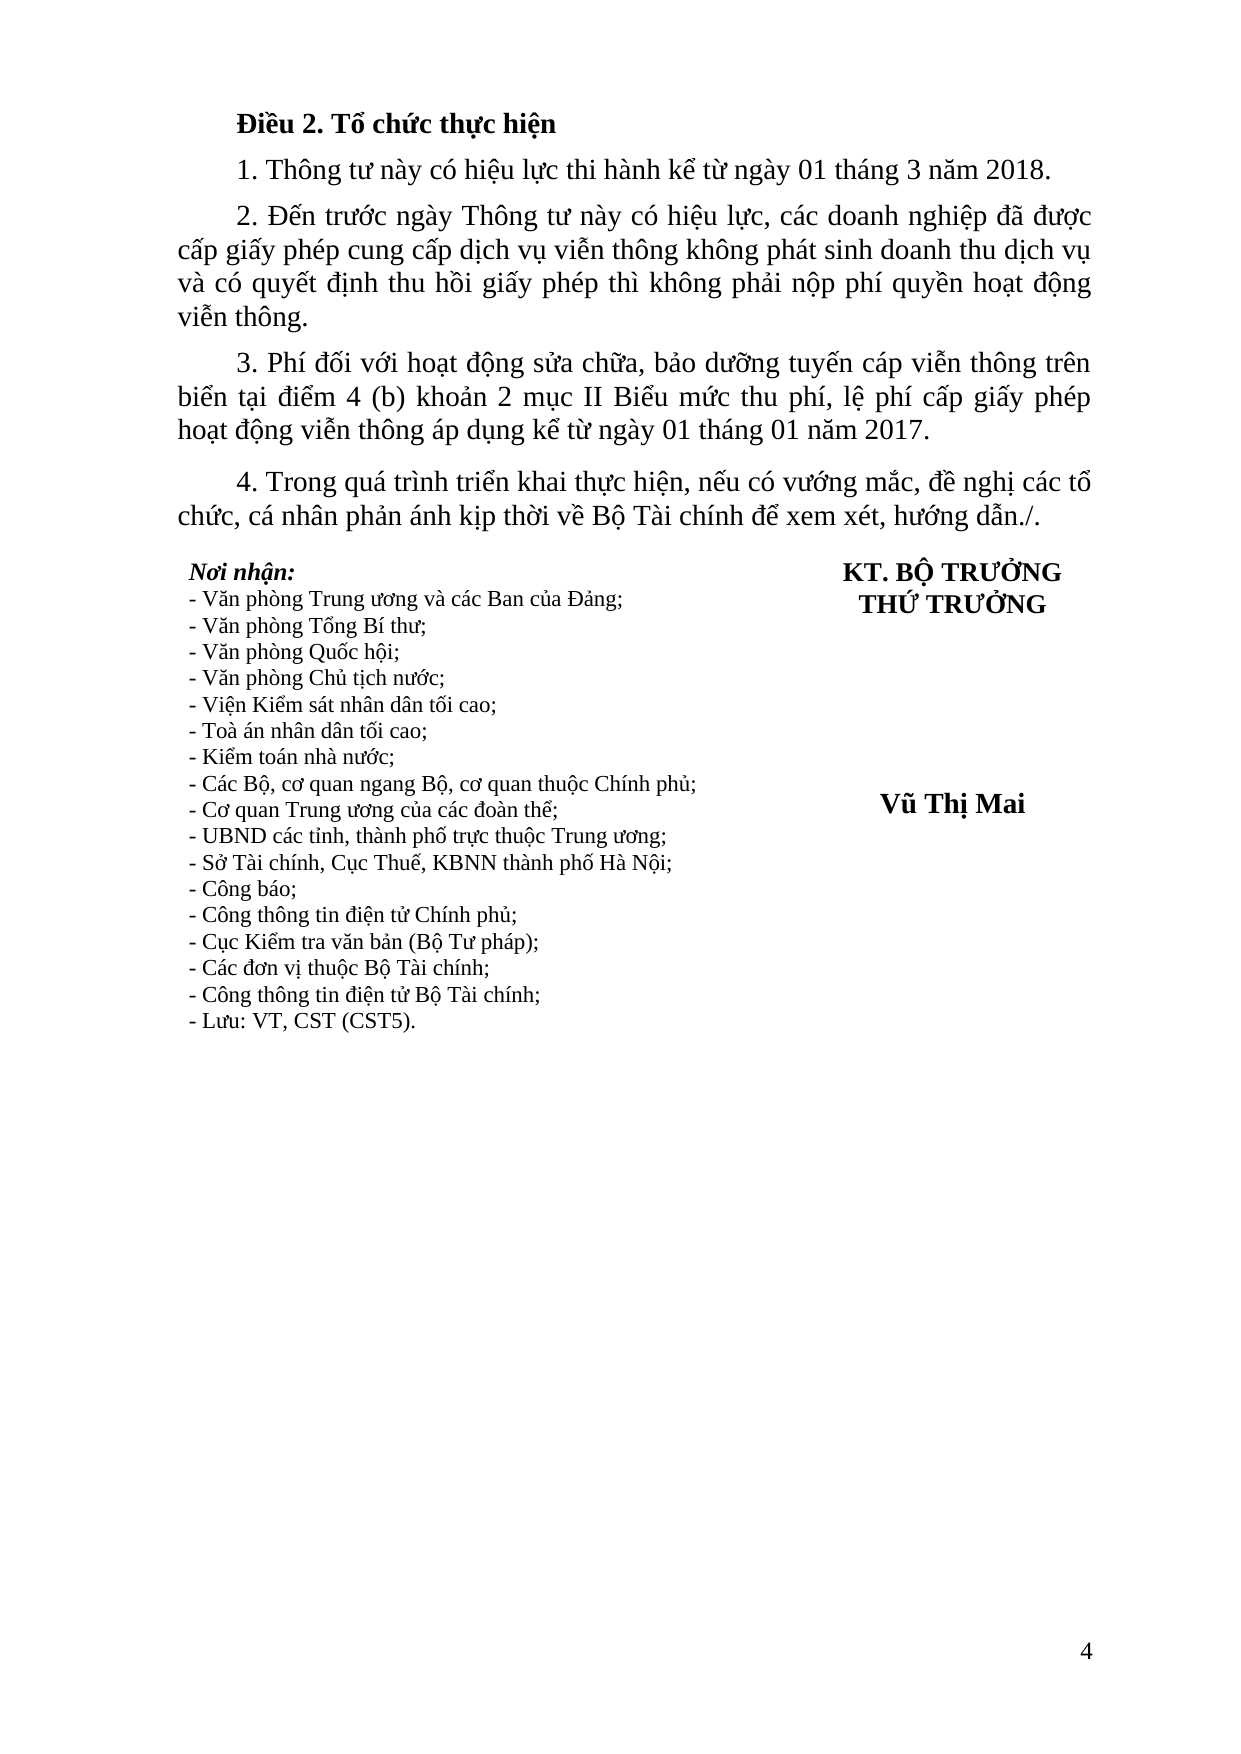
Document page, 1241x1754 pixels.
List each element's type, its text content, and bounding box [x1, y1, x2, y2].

text 4. Trong quá trình triển khai thực hiện, nếu có vướng mắc, đề nghị các tổ chức, cá nhân phản ánh kịp thời về Bộ Tài chính để xem xét, hướng dẫn./. [177, 464, 1092, 532]
text Điều 2. Tổ chức thực hiện [177, 106, 1092, 140]
text 3. Phí đối với hoạt động sửa chữa, bảo dưỡng tuyến cáp viễn thông trên biển tại điểm 4 (b) khoản 2 mục II Biểu mức thu phí, lệ phí cấp giấy phép hoạt động viễn thông áp dụng kể từ ngày 01 tháng 01 năm 2017. [177, 345, 1092, 446]
text 1. Thông tư này có hiệu lực thi hành kể từ ngày 01 tháng 3 năm 2018. [177, 152, 1092, 186]
table_header KT. BỘ TRƯỞNG THỨ TRƯỞNG Vũ Thị Mai [764, 557, 1141, 1067]
text 2. Đến trước ngày Thông tư này có hiệu lực, các doanh nghiệp đã được cấp giấy phép cung cấp dịch vụ viễn thông không phát sinh doanh thu dịch vụ và có quyết định thu hồi giấy phép thì không phải nộp phí quyền hoạt động viễn thông. [177, 198, 1092, 333]
table_header Nơi nhận: - Văn phòng Trung ương và các Ban của Đảng; - Văn phòng Tổng Bí thư; - Văn phòng Quốc hội; - Văn phòng Chủ tịch nước; - Viện Kiểm sát nhân dân tối cao; - Toà án nhân dân tối cao; - Kiểm toán nhà nước; - Các Bộ, cơ quan ngang Bộ, cơ quan thuộc Chính phủ; - Cơ quan Trung ương của các đoàn thể; - UBND các tỉnh, thành phố trực thuộc Trung ương; - Sở Tài chính, Cục Thuế, KBNN thành phố Hà Nội; - Công báo; - Công thông tin điện tử Chính phủ; - Cục Kiểm tra văn bản (Bộ Tư pháp); - Các đơn vị thuộc Bộ Tài chính; - Công thông tin điện tử Bộ Tài chính; - Lưu: VT, CST (CST5). [177, 557, 764, 1067]
